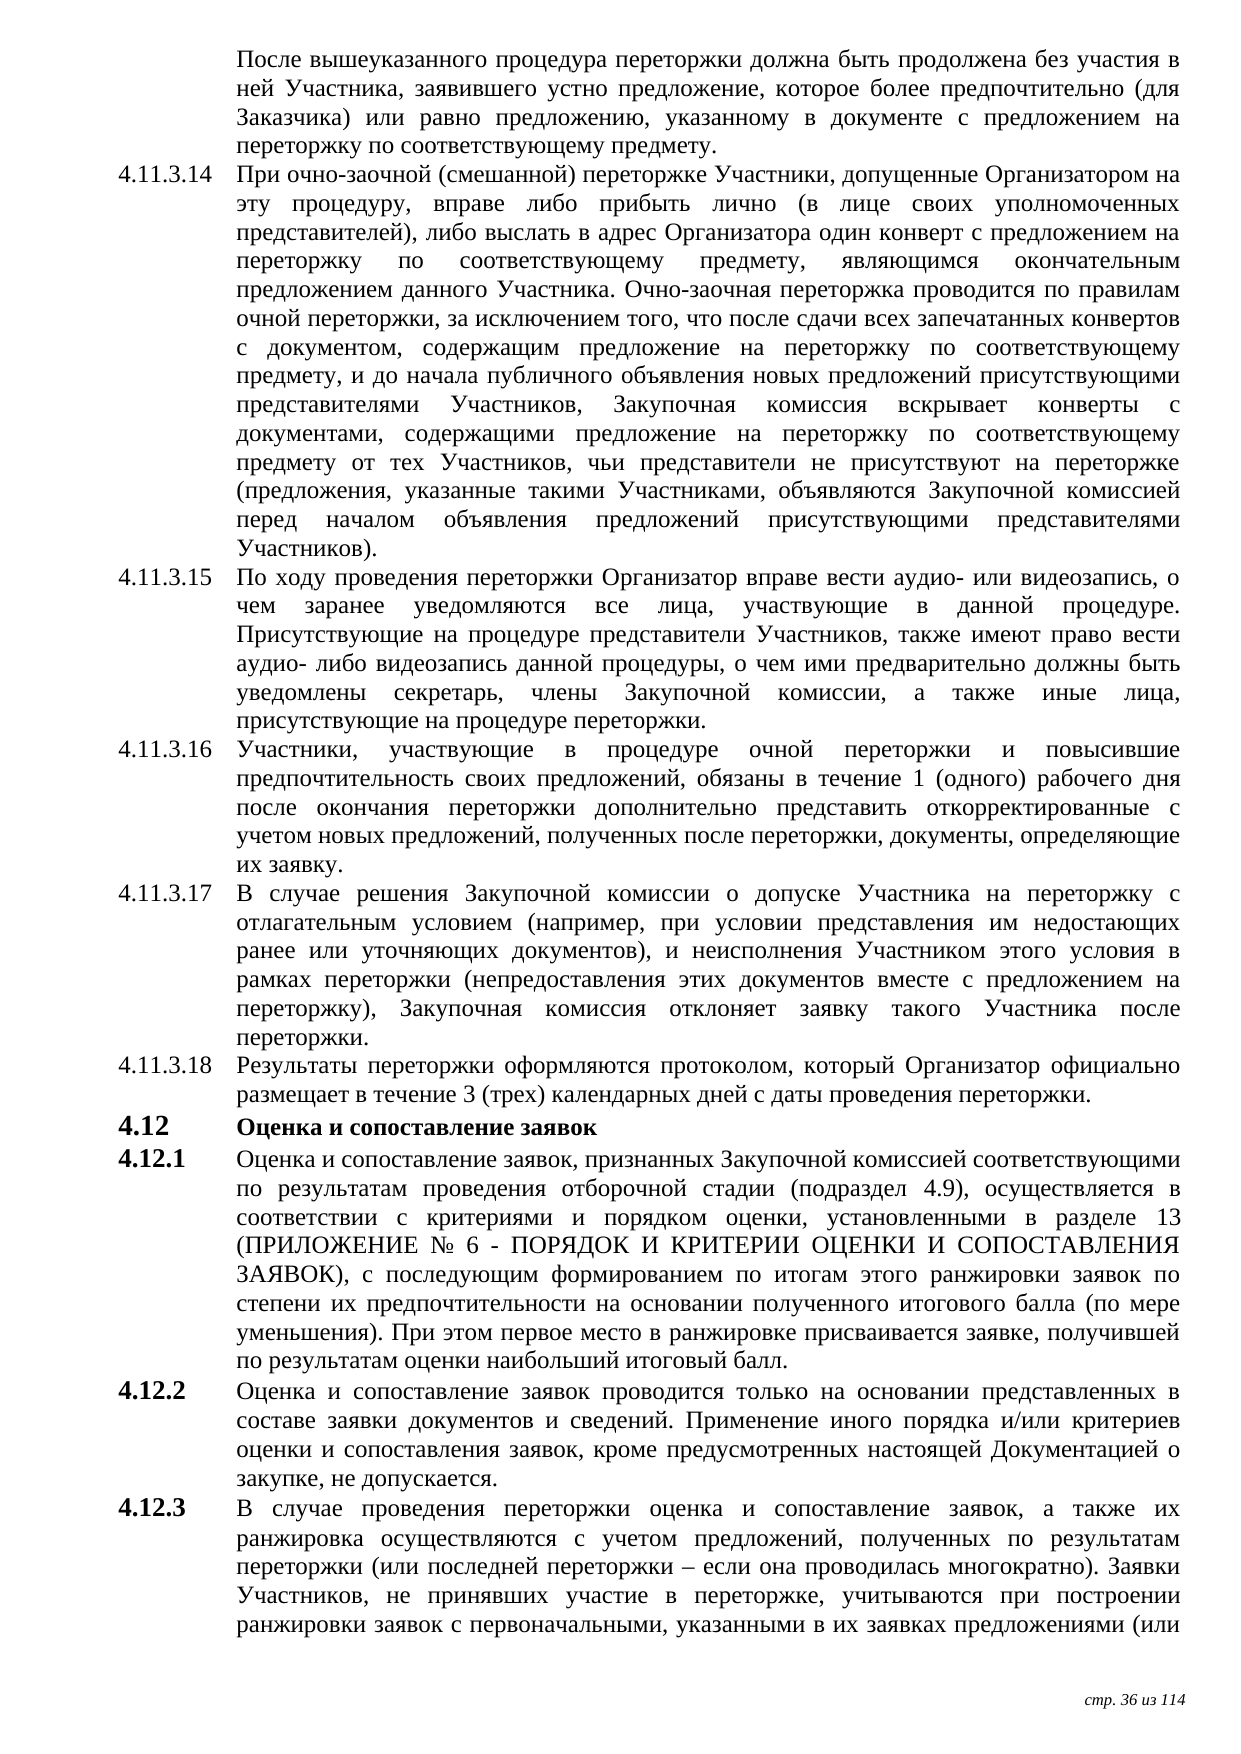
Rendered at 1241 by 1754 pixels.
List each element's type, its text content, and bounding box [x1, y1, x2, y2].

text Участники, участвующие в процедуре очной переторжки и повысившие предпочтительность своих предложений, обязаны в течение 1 (одного) рабочего дня после окончания переторжки дополнительно представить откорректированные с учетом новых предложений, полученных после переторжки, документы, определяющие их заявку. [118, 734, 1181, 878]
text Оценка и сопоставление заявок, признанных Закупочной комиссией соответствующими по результатам проведения отборочной стадии (подраздел 4.9), осуществляется в соответствии с критериями и порядком оценки, установленными в разделе 13 (ПРИЛОЖЕНИЕ № 6 - ПОРЯДОК И КРИТЕРИИ ОЦЕНКИ И СОПОСТАВЛЕНИЯ ЗАЯВОК), с последующим формированием по итогам этого ранжировки заявок по степени их предпочтительности на основании полученного итогового балла (по мере уменьшения). При этом первое место в ранжировке присваивается заявке, получившей по результатам оценки наибольший итоговый балл. [118, 1142, 1181, 1374]
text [118, 44, 1181, 159]
text По ходу проведения переторжки Организатор вправе вести аудио- или видеозапись, о чем заранее уведомляются все лица, участвующие в данной процедуре. Присутствующие на процедуре представители Участников, также имеют право вести аудио- либо видеозапись данной процедуры, о чем ими предварительно должны быть уведомлены секретарь, члены Закупочной комиссии, а также иные лица, присутствующие на процедуре переторжки. [118, 562, 1181, 734]
text Результаты переторжки оформляются протоколом, который Организатор официально размещает в течение 3 (трех) календарных дней с даты проведения переторжки. [118, 1051, 1181, 1108]
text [118, 1491, 1181, 1638]
text При очно-заочной (смешанной) переторжке Участники, допущенные Организатором на эту процедуру, вправе либо прибыть лично (в лице своих уполномоченных представителей), либо выслать в адрес Организатора один конверт с предложением на переторжку по соответствующему предмету, являющимся окончательным предложением данного Участника. Очно-заочная переторжка проводится по правилам очной переторжки, за исключением того, что после сдачи всех запечатанных конвертов с документом, содержащим предложение на переторжку по соответствующему предмету, и до начала публичного объявления новых предложений присутствующими представителями Участников, Закупочная комиссия вскрывает конверты с документами, содержащими предложение на переторжку по соответствующему предмету от тех Участников, чьи представители не присутствуют на переторжке (предложения, указанные такими Участниками, объявляются Закупочной комиссией перед началом объявления предложений присутствующими представителями Участников). [118, 159, 1181, 562]
subtitle Оценка и сопоставление заявок [118, 1108, 1181, 1142]
text Оценка и сопоставление заявок проводится только на основании представленных в составе заявки документов и сведений. Применение иного порядка и/или критериев оценки и сопоставления заявок, кроме предусмотренных настоящей Документацией о закупке, не допускается. [118, 1374, 1181, 1491]
text В случае решения Закупочной комиссии о допуске Участника на переторжку с отлагательным условием (например, при условии представления им недостающих ранее или уточняющих документов), и неисполнения Участником этого условия в рамках переторжки (непредоставления этих документов вместе с предложением на переторжку), Закупочная комиссия отклоняет заявку такого Участника после переторжки. [118, 878, 1181, 1051]
